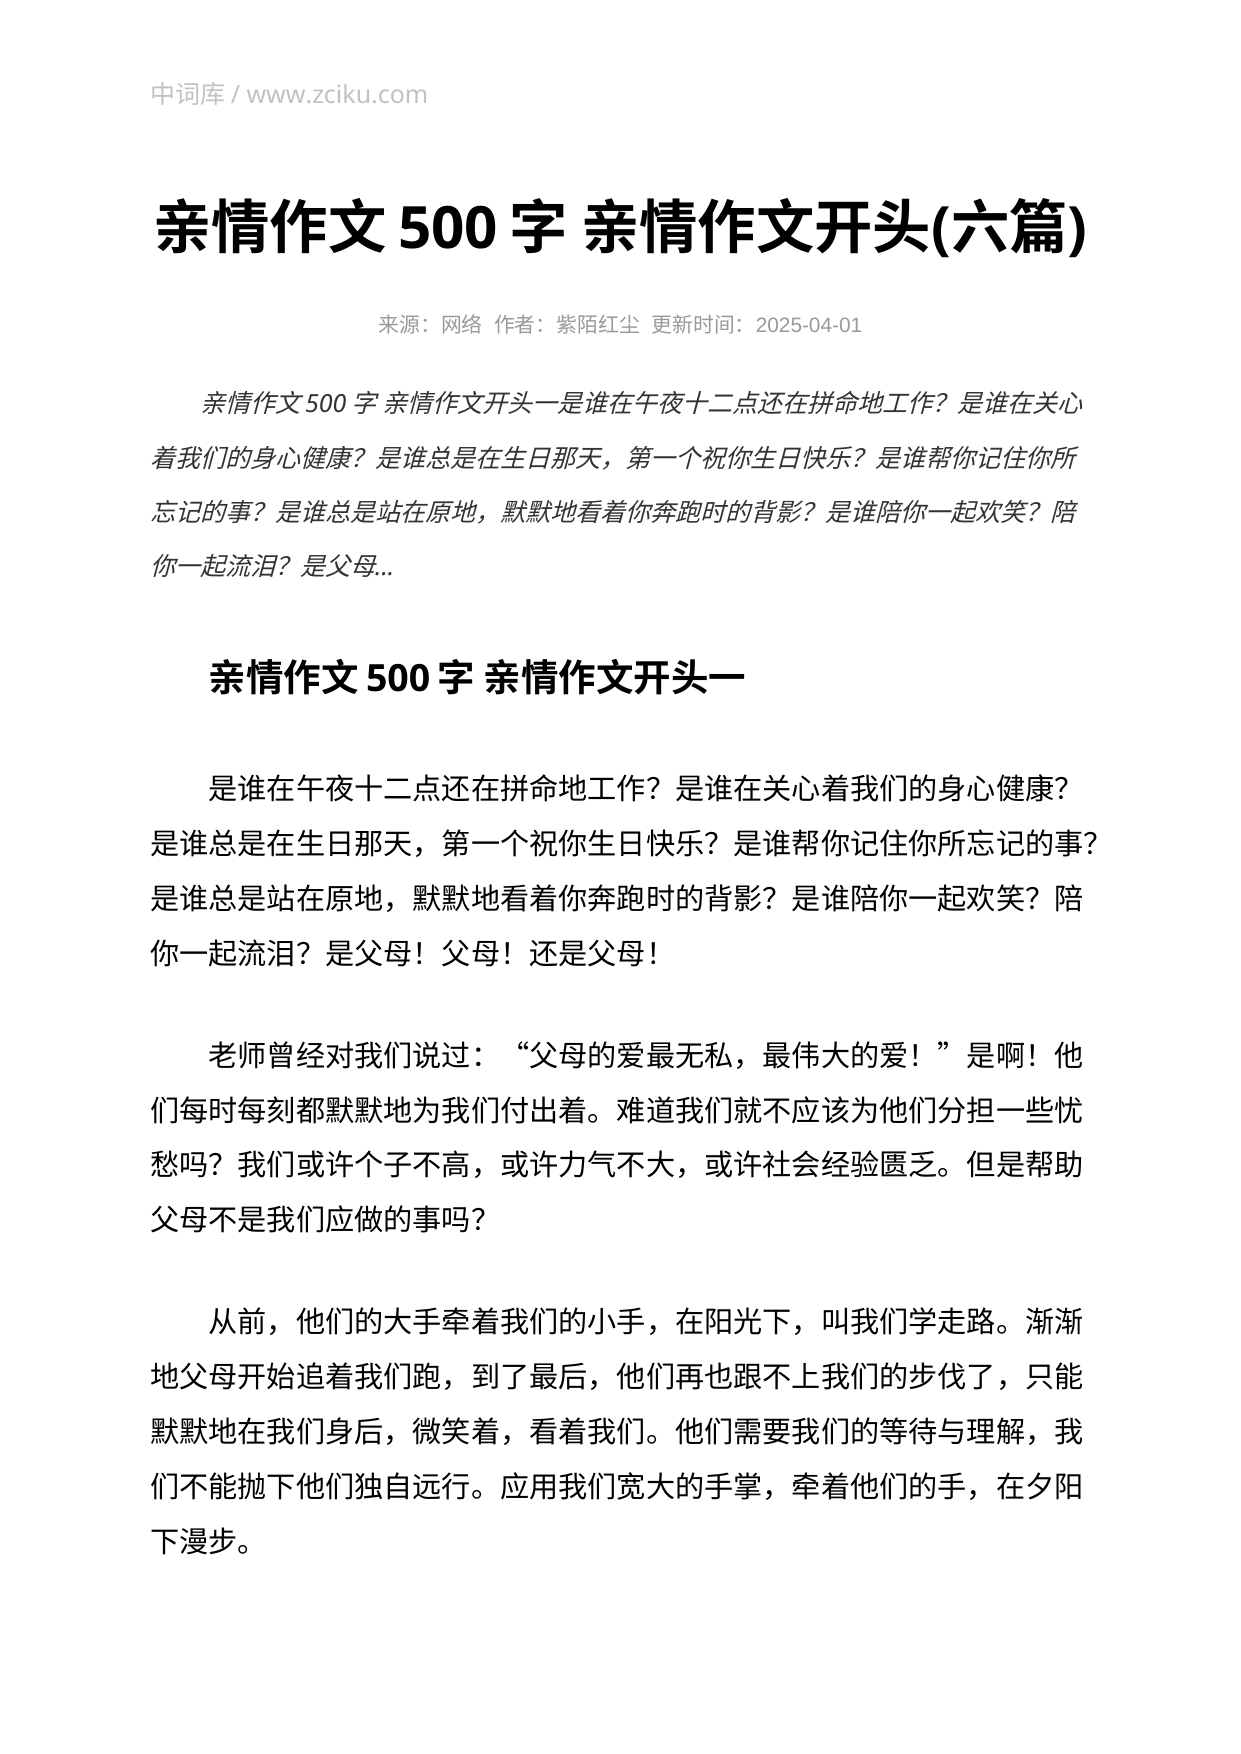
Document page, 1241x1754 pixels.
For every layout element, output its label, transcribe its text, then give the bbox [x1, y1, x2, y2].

text 是谁在午夜十二点还在拼命地工作？是谁在关心着我们的身心健康？是谁总是在生日那天，第一个祝你生日快乐？是谁帮你记住你所忘记的事？是谁总是站在原地，默默地看着你奔跑时的背影？是谁陪你一起欢笑？陪你一起流泪？是父母！父母！还是父母！ [150, 766, 1090, 973]
text 来源：网络 作者：紫陌红尘 更新时间：2025-04-01 [150, 313, 1090, 337]
text 从前，他们的大手牵着我们的小手，在阳光下，叫我们学走路。渐渐地父母开始追着我们跑，到了最后，他们再也跟不上我们的步伐了，只能默默地在我们身后，微笑着，看着我们。他们需要我们的等待与理解，我们不能抛下他们独自远行。应用我们宽大的手掌，牵着他们的手，在夕阳下漫步。 [150, 1299, 1090, 1561]
subtitle 亲情作文500字 亲情作文开头(六篇) [150, 181, 1090, 266]
text 老师曾经对我们说过：“父母的爱最无私，最伟大的爱！”是啊！他们每时每刻都默默地为我们付出着。难道我们就不应该为他们分担一些忧愁吗？我们或许个子不高，或许力气不大，或许社会经验匮乏。但是帮助父母不是我们应做的事吗？ [150, 1032, 1090, 1239]
text 亲情作文500字 亲情作文开头一 [150, 648, 1090, 703]
text 亲情作文500字 亲情作文开头一是谁在午夜十二点还在拼命地工作？是谁在关心着我们的身心健康？是谁总是在生日那天，第一个祝你生日快乐？是谁帮你记住你所忘记的事？是谁总是站在原地，默默地看着你奔跑时的背影？是谁陪你一起欢笑？陪你一起流泪？是父母... [150, 384, 1090, 583]
